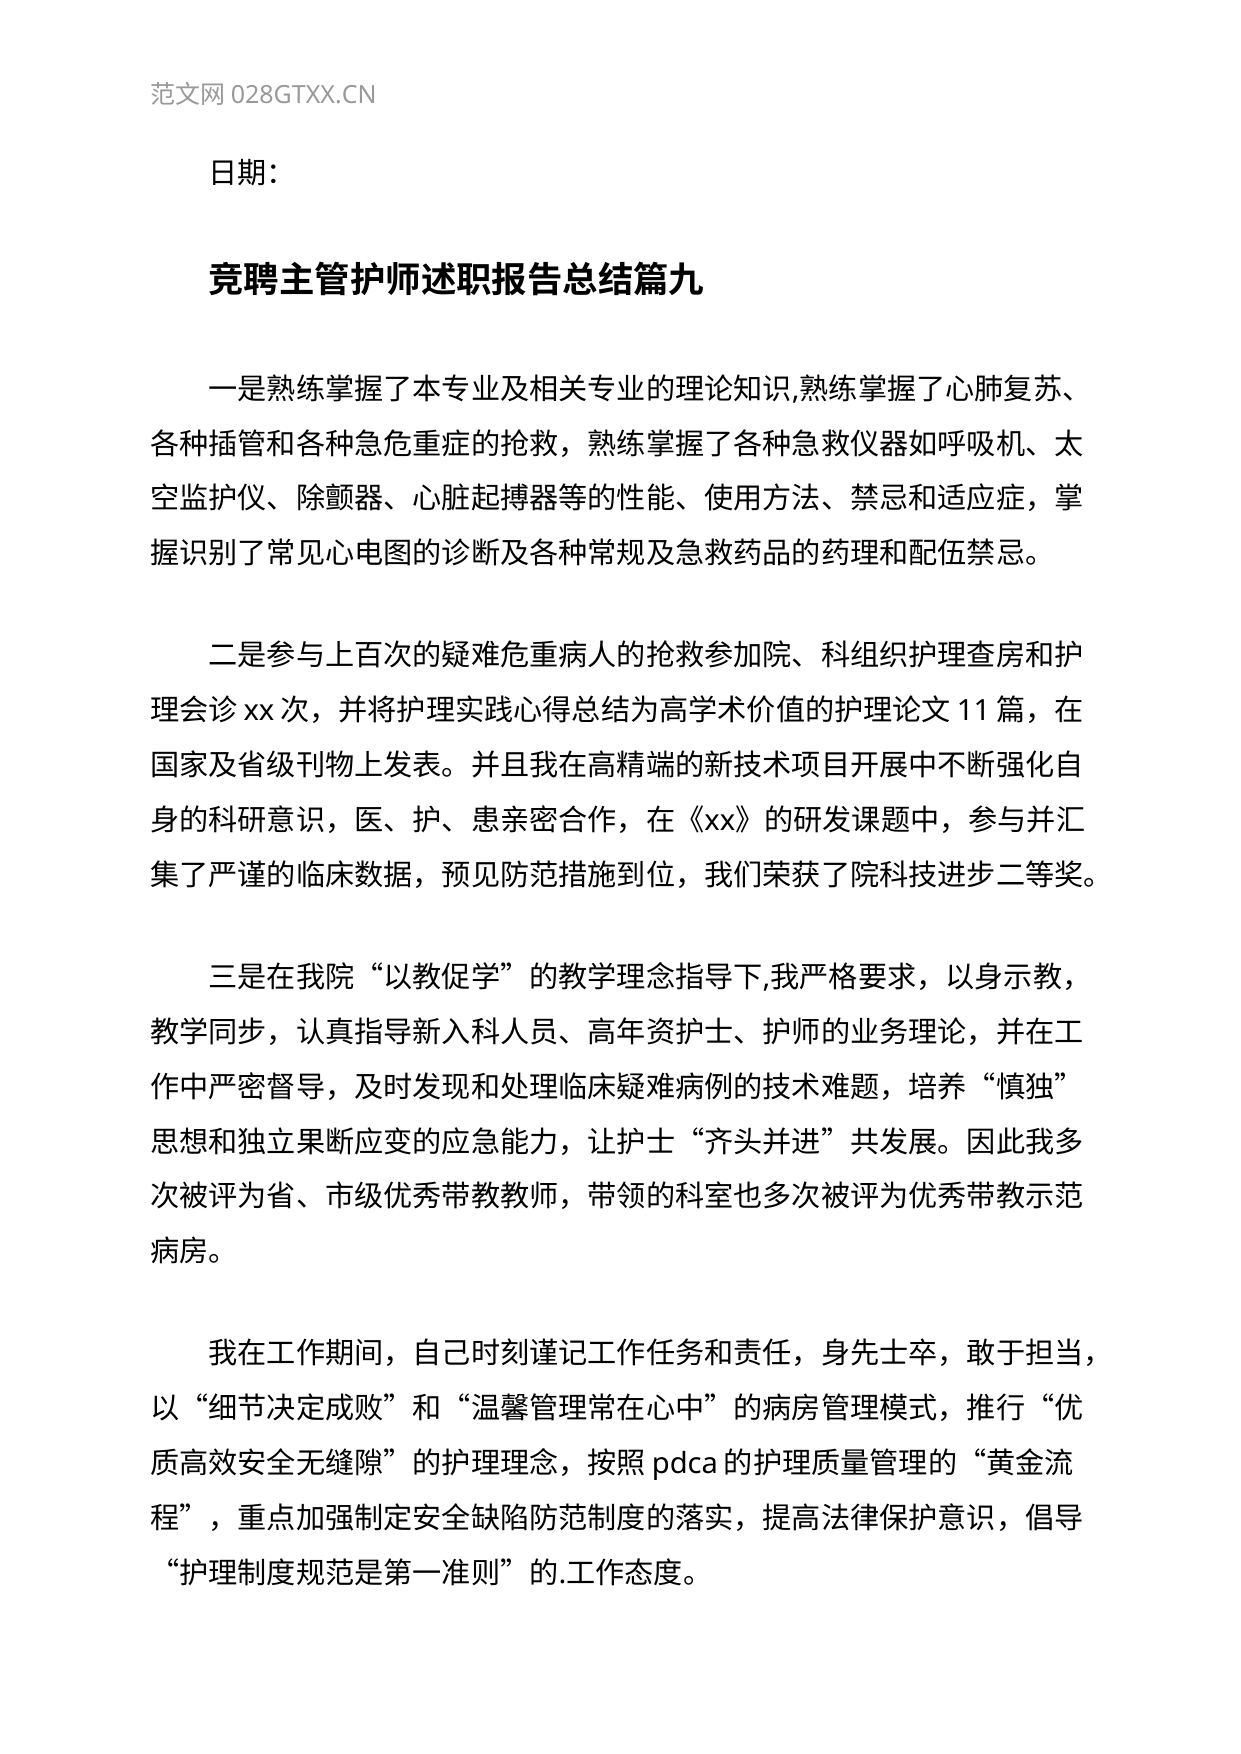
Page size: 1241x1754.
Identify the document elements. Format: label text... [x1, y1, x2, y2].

text 二是参与上百次的疑难危重病人的抢救参加院、科组织护理查房和护理会诊xx次，并将护理实践心得总结为高学术价值的护理论文11篇，在国家及省级刊物上发表。并且我在高精端的新技术项目开展中不断强化自身的科研意识，医、护、患亲密合作，在《xx》的研发课题中，参与并汇集了严谨的临床数据，预见防范措施到位，我们荣获了院科技进步二等奖。 [150, 632, 1090, 894]
text 日期： [150, 150, 1090, 192]
text 一是熟练掌握了本专业及相关专业的理论知识,熟练掌握了心肺复苏、各种插管和各种急危重症的抢救，熟练掌握了各种急救仪器如呼吸机、太空监护仪、除颤器、心脏起搏器等的性能、使用方法、禁忌和适应症，掌握识别了常见心电图的诊断及各种常规及急救药品的药理和配伍禁忌。 [150, 365, 1090, 572]
text 竞聘主管护师述职报告总结篇九 [150, 252, 1090, 303]
text 我在工作期间，自己时刻谨记工作任务和责任，身先士卒，敢于担当，以“细节决定成败”和“温馨管理常在心中”的病房管理模式，推行“优质高效安全无缝隙”的护理理念，按照pdca的护理质量管理的“黄金流程”，重点加强制定安全缺陷防范制度的落实，提高法律保护意识，倡导“护理制度规范是第一准则”的.工作态度。 [150, 1330, 1090, 1592]
text 三是在我院“以教促学”的教学理念指导下,我严格要求，以身示教，教学同步，认真指导新入科人员、高年资护士、护师的业务理论，并在工作中严密督导，及时发现和处理临床疑难病例的技术难题，培养“慎独”思想和独立果断应变的应急能力，让护士“齐头并进”共发展。因此我多次被评为省、市级优秀带教教师，带领的科室也多次被评为优秀带教示范病房。 [150, 953, 1090, 1270]
